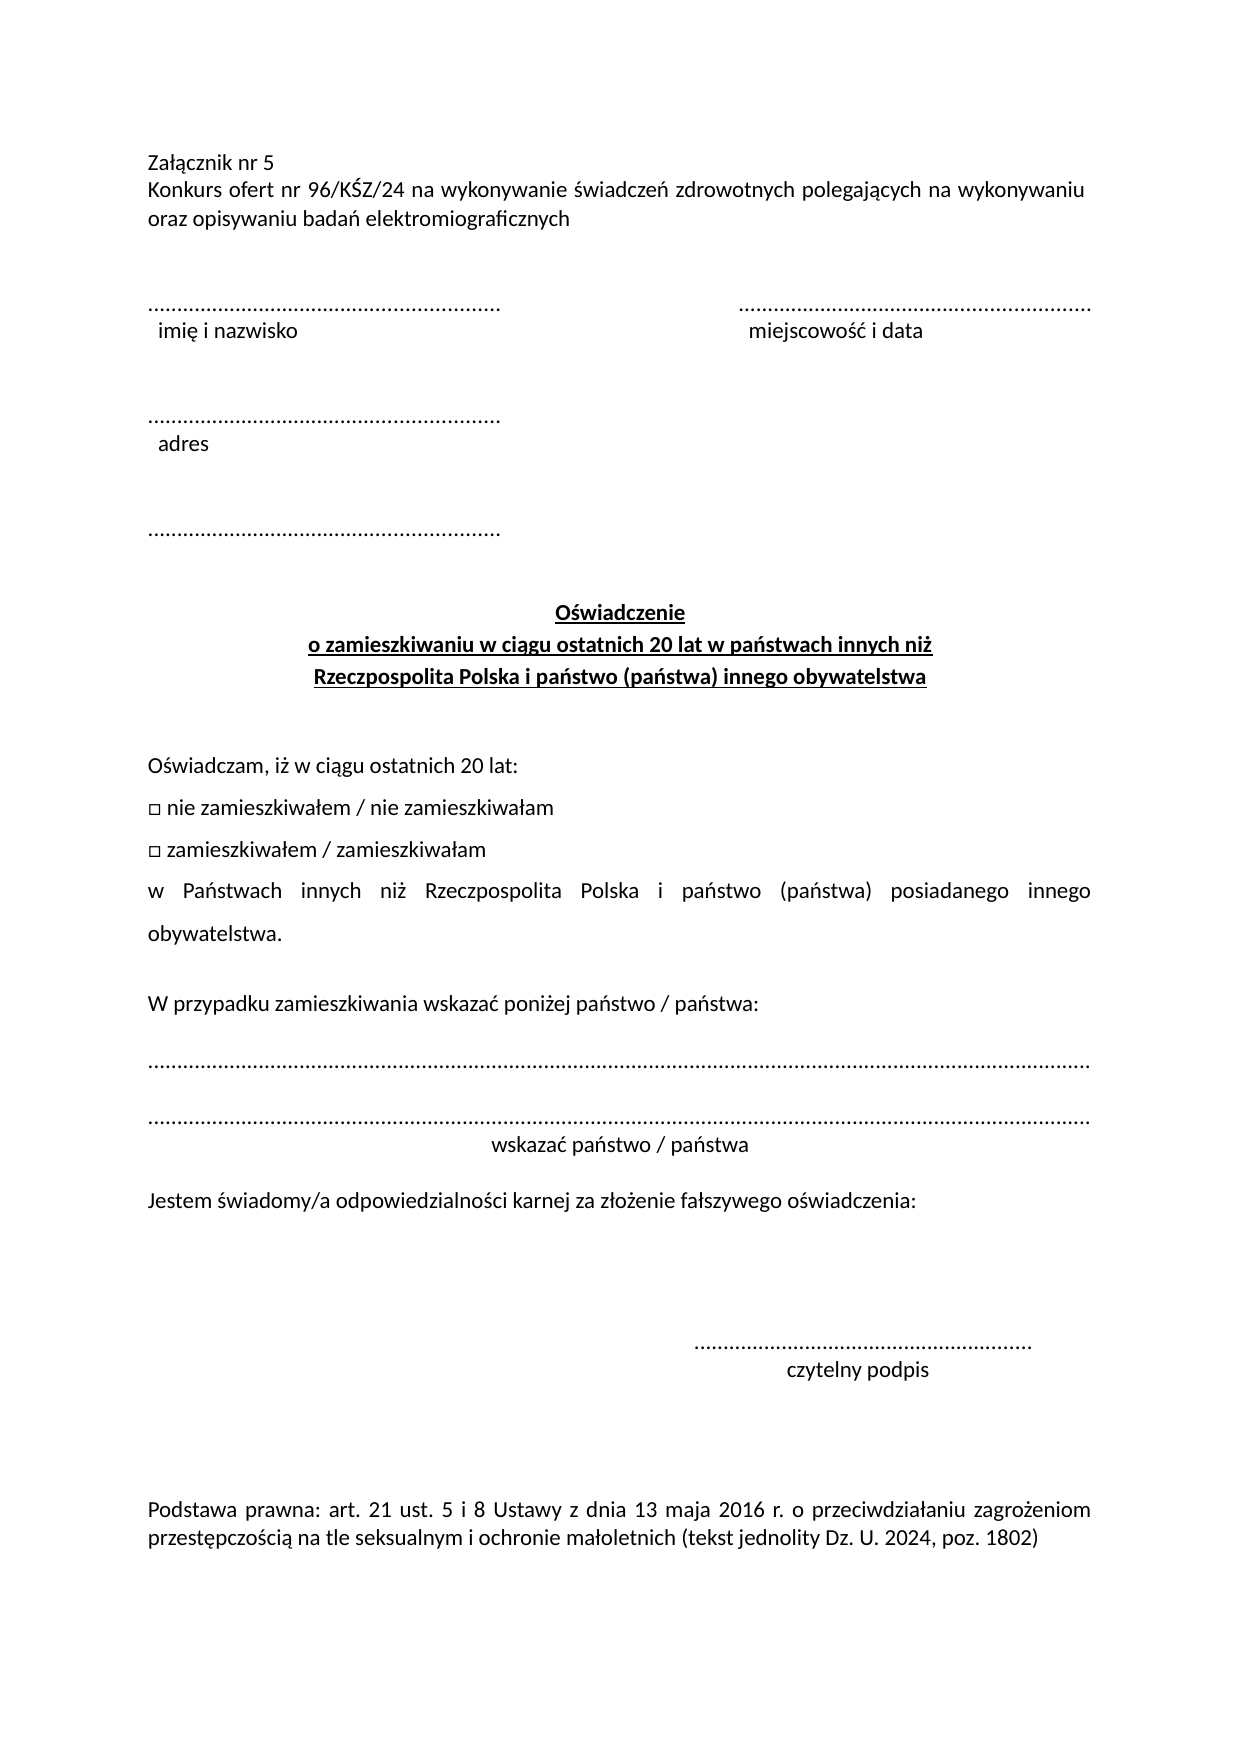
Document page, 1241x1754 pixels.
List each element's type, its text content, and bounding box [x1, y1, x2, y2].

text Oświadczam, iż w ciągu ostatnich 20 lat: [148, 751, 1093, 779]
text Załącznik nr 5 [148, 148, 1093, 176]
text adres [148, 429, 1093, 457]
text o zamieszkiwaniu w ciągu ostatnich 20 lat w państwach innych niż [148, 630, 1093, 658]
text W przypadku zamieszkiwania wskazać poniżej państwo / państwa: [148, 989, 1093, 1017]
text Podstawa prawna: art. 21 ust. 5 i 8 Ustawy z dnia 13 maja 2016 r. o przeciwdziałaniu zagrożeniom przestępczością na tle seksualnym i ochronie małoletnich (tekst jednolity Dz. U. 2024, poz. 1802) [148, 1495, 1093, 1551]
text □ zamieszkiwałem / zamieszkiwałam [148, 835, 1093, 863]
text Jestem świadomy/a odpowiedzialności karnej za złożenie fałszywego oświadczenia: [148, 1186, 1093, 1214]
text □ nie zamieszkiwałem / nie zamieszkiwałam [148, 793, 1093, 821]
text Oświadczenie [148, 598, 1093, 626]
text wskazać państwo / państwa [148, 1130, 1093, 1158]
text imię i nazwisko miejscowość i data [148, 316, 1093, 344]
text Konkurs ofert nr 96/KŚZ/24 na wykonywanie świadczeń zdrowotnych polegających na wykonywaniu oraz opisywaniu badań elektromiograficznych [148, 176, 1086, 232]
text Rzeczpospolita Polska i państwo (państwa) innego obywatelstwa [148, 662, 1093, 691]
text w Państwach innych niż Rzeczpospolita Polska i państwo (państwa) posiadanego innego obywatelstwa. [148, 877, 1093, 947]
text czytelny podpis [148, 1355, 1093, 1383]
